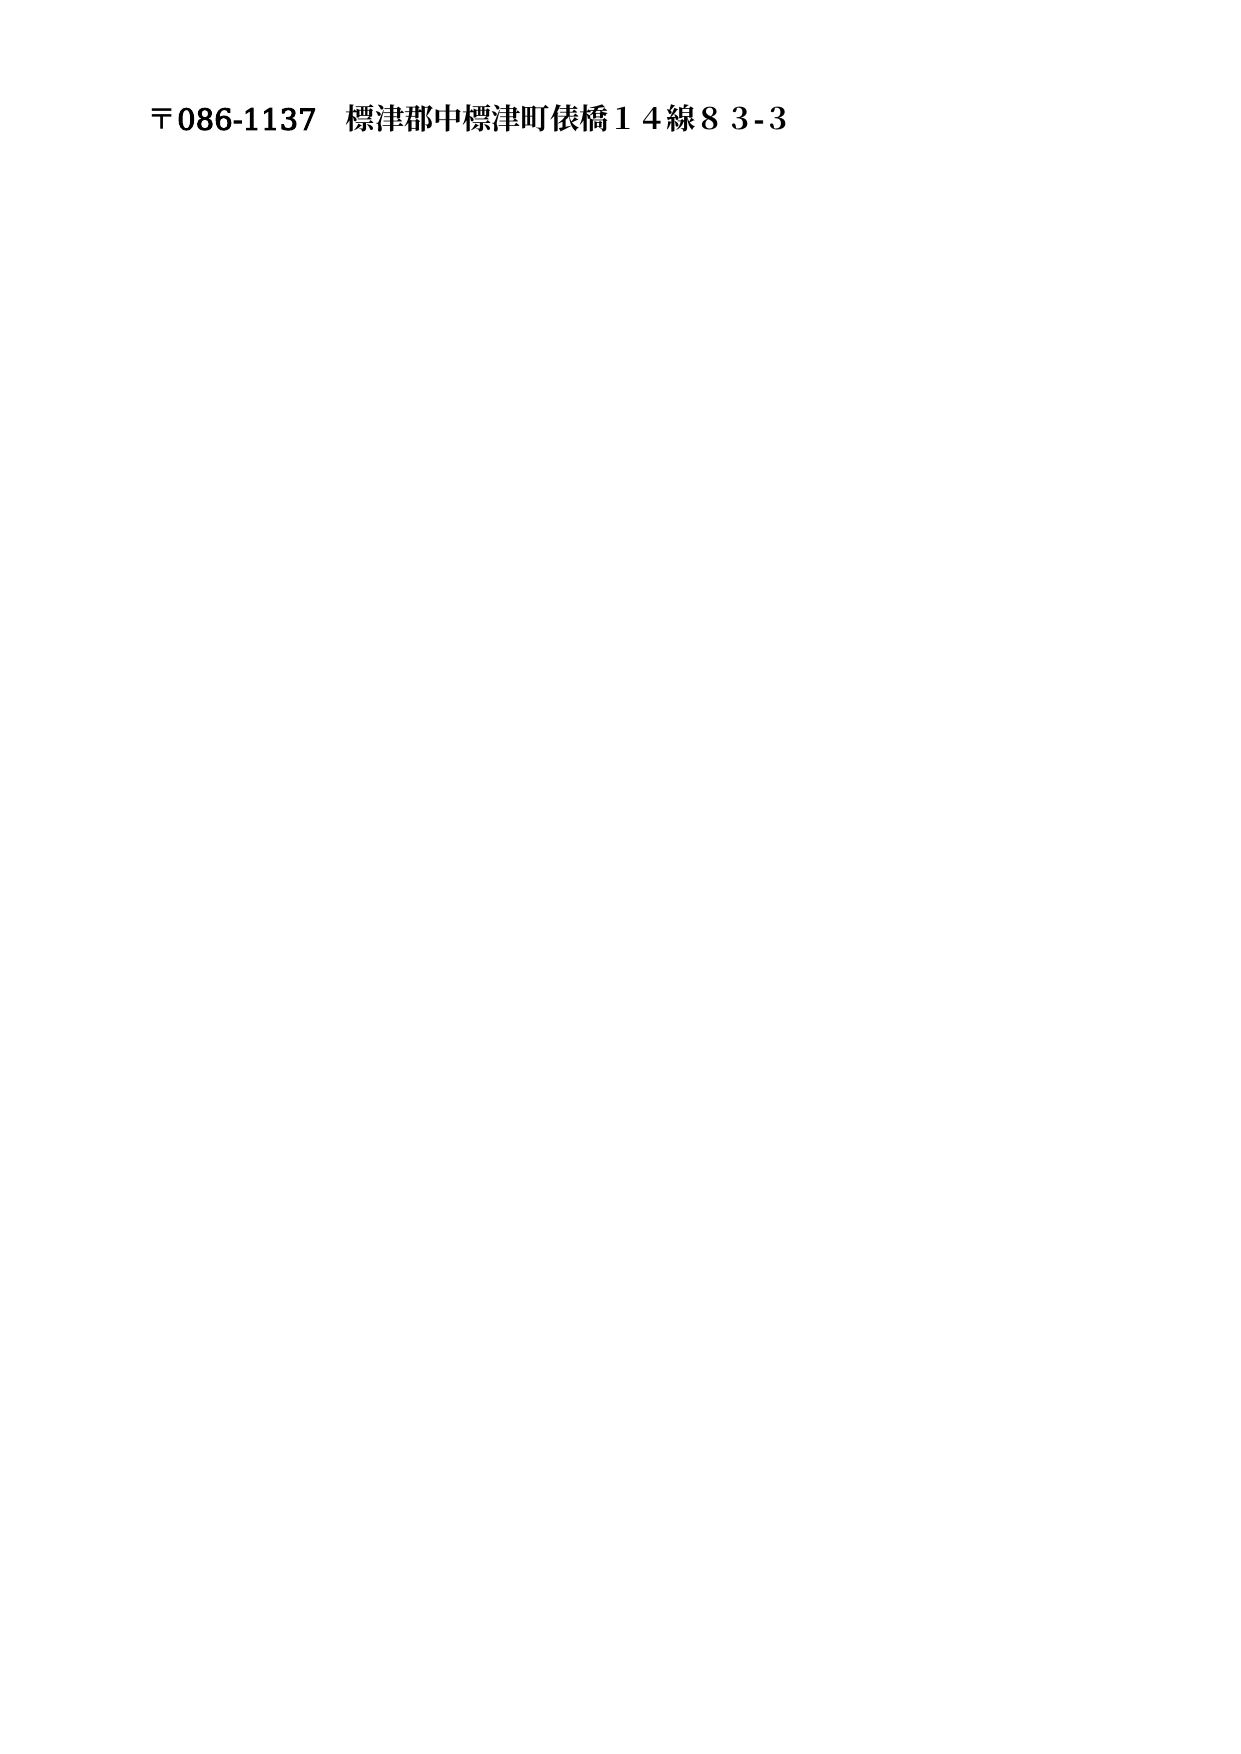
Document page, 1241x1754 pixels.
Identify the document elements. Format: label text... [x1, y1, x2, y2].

text 〒086-1137 標津郡中標津町俵橋１４線８３-３ [148, 79, 1152, 154]
